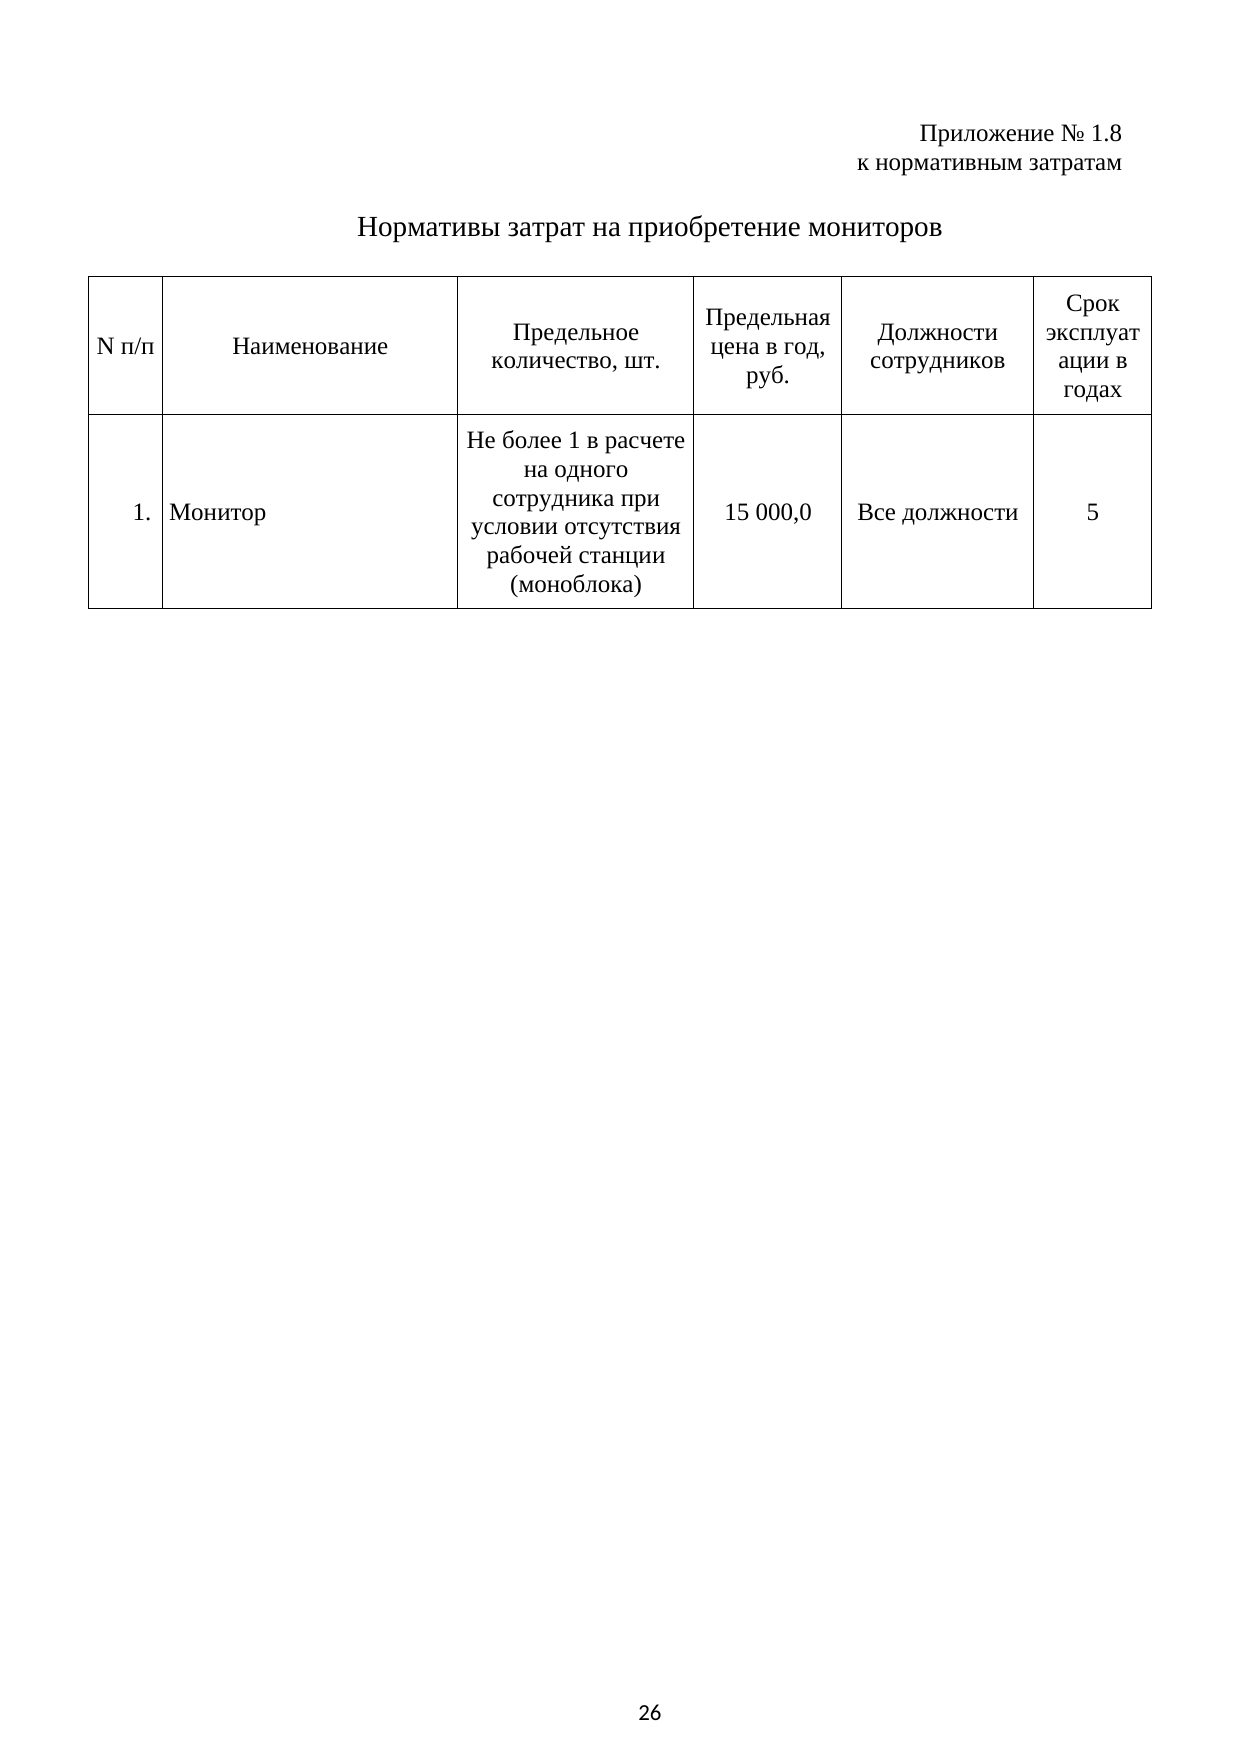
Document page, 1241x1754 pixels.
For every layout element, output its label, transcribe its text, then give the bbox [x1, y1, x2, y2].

table_header Срок эксплуатации в годах [1034, 277, 1151, 413]
table_header Должности сотрудников [842, 277, 1033, 413]
text к нормативным затратам [177, 147, 1122, 176]
table_cell Не более 1 в расчете на одного сотрудника при условии отсутствия рабочей станции (моноблока) [458, 415, 693, 608]
table_cell 15 000,0 [694, 415, 841, 608]
table_cell Все должности [842, 415, 1033, 608]
table_header Предельное количество, шт. [458, 277, 693, 413]
table_cell 5 [1034, 415, 1151, 608]
text Приложение № 1.8 [177, 118, 1122, 147]
text Нормативы затрат на приобретение мониторов [177, 209, 1122, 243]
table_header Предельная цена в год, руб. [694, 277, 841, 413]
table_header Наименование [163, 277, 457, 413]
table_header N п/п [89, 277, 162, 413]
table_cell Монитор [163, 415, 457, 608]
table_cell [89, 415, 162, 608]
